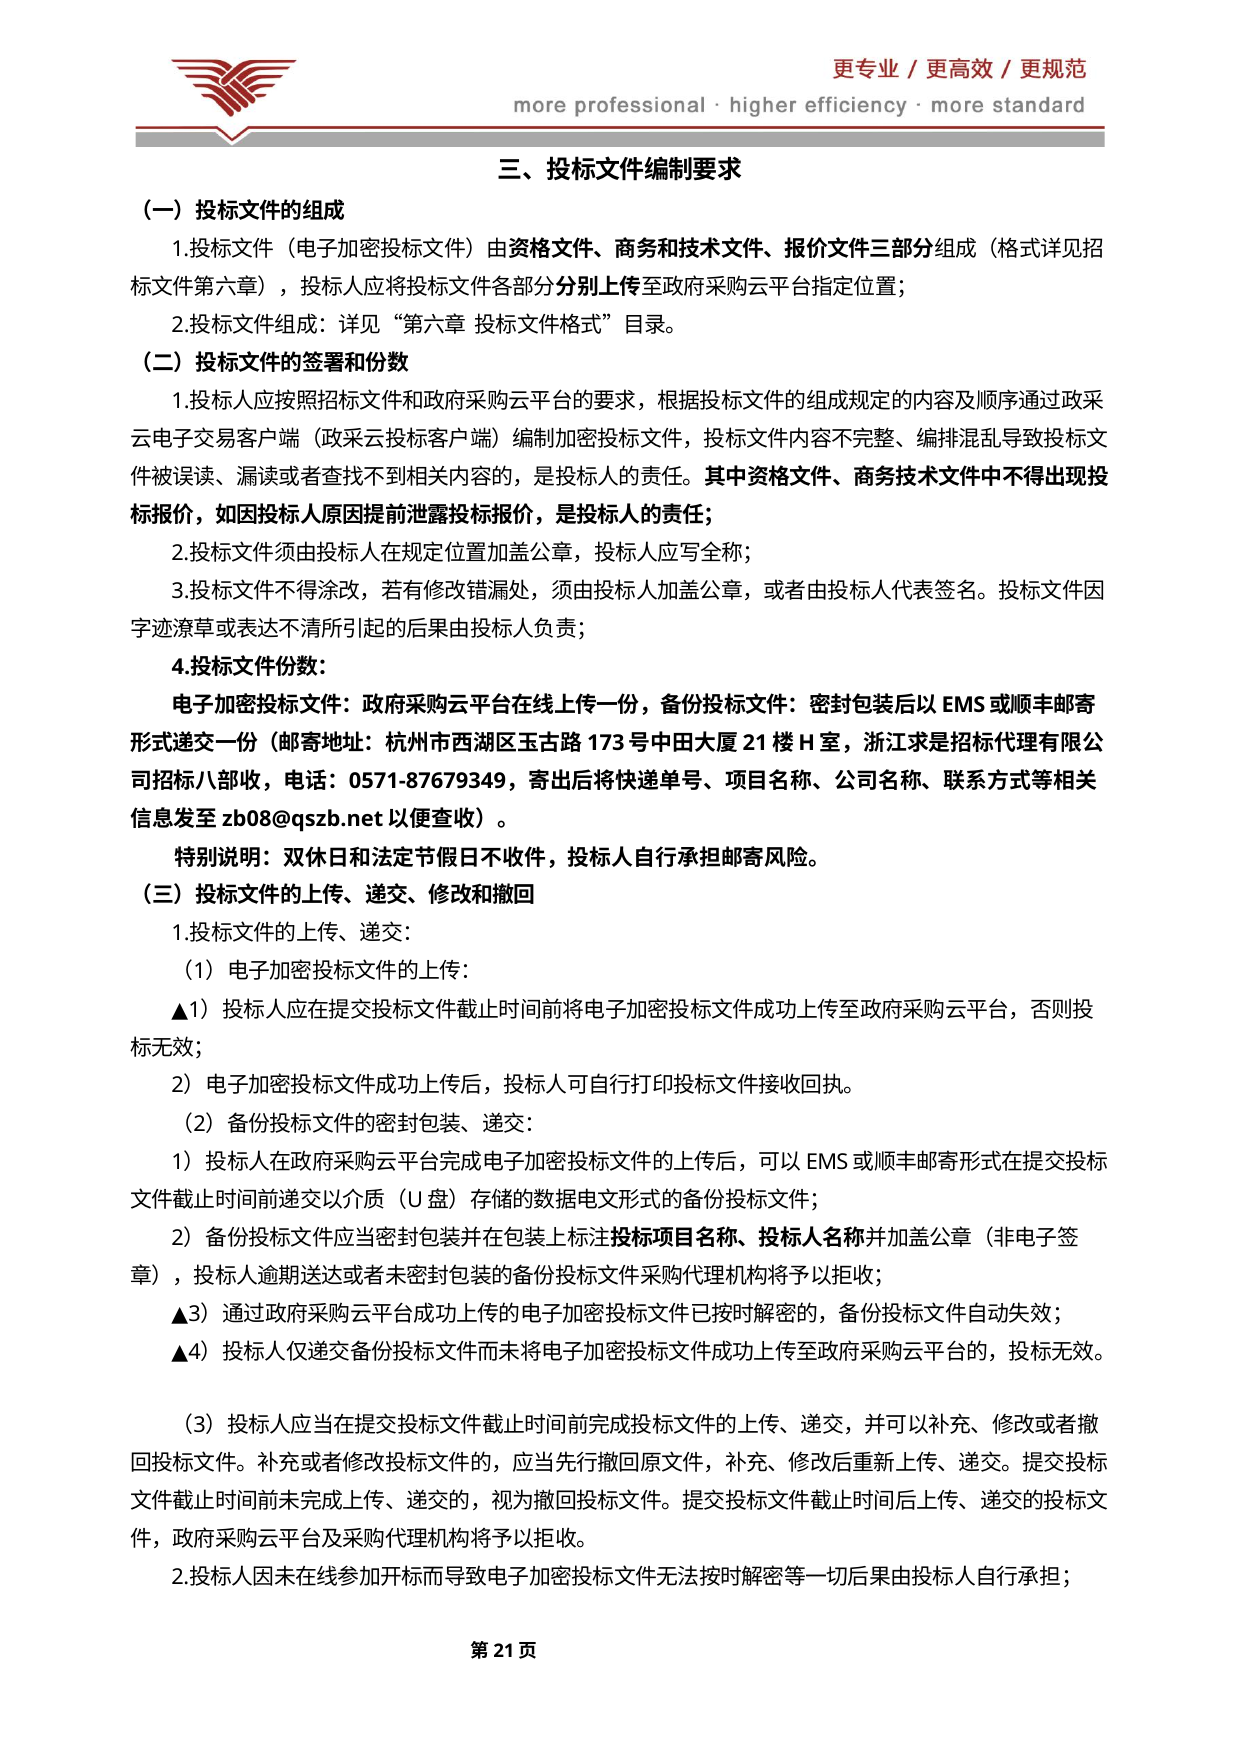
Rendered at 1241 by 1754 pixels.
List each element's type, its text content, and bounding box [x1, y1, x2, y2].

text （一）投标文件的组成 [130, 193, 1110, 225]
text 1.投标文件的上传、递交： [130, 915, 1110, 947]
text 2）电子加密投标文件成功上传后，投标人可自行打印投标文件接收回执。 [130, 1067, 1110, 1099]
text 2）备份投标文件应当密封包装并在包装上标注投标项目名称、投标人名称并加盖公章（非电子签章），投标人逾期送达或者未密封包装的备份投标文件采购代理机构将予以拒收； [130, 1220, 1110, 1289]
picture [135, 35, 1105, 147]
text 特别说明：双休日和法定节假日不收件，投标人自行承担邮寄风险。 [130, 839, 1110, 871]
text ▲3）通过政府采购云平台成功上传的电子加密投标文件已按时解密的，备份投标文件自动失效； [130, 1296, 1110, 1328]
text （2）备份投标文件的密封包装、递交： [130, 1106, 1110, 1137]
text ▲1）投标人应在提交投标文件截止时间前将电子加密投标文件成功上传至政府采购云平台，否则投标无效； [130, 992, 1110, 1061]
text 2.投标人因未在线参加开标而导致电子加密投标文件无法按时解密等一切后果由投标人自行承担； [130, 1559, 1110, 1591]
text 1.投标人应按照招标文件和政府采购云平台的要求，根据投标文件的组成规定的内容及顺序通过政采云电子交易客户端（政采云投标客户端）编制加密投标文件，投标文件内容不完整、编排混乱导致投标文件被误读、漏读或者查找不到相关内容的，是投标人的责任。其中资格文件、商务技术文件中不得出现投标报价，如因投标人原因提前泄露投标报价，是投标人的责任； [130, 383, 1110, 529]
text ▲4）投标人仅递交备份投标文件而未将电子加密投标文件成功上传至政府采购云平台的，投标无效。 [130, 1334, 1110, 1401]
text 1.投标文件（电子加密投标文件）由资格文件、商务和技术文件、报价文件三部分组成（格式详见招标文件第六章），投标人应将投标文件各部分分别上传至政府采购云平台指定位置； [130, 231, 1110, 301]
text 1）投标人在政府采购云平台完成电子加密投标文件的上传后，可以EMS或顺丰邮寄形式在提交投标文件截止时间前递交以介质（U盘）存储的数据电文形式的备份投标文件； [130, 1144, 1110, 1213]
text 三、投标文件编制要求 [130, 150, 1110, 186]
text 电子加密投标文件：政府采购云平台在线上传一份，备份投标文件：密封包装后以EMS或顺丰邮寄形式递交一份（邮寄地址：杭州市西湖区玉古路173号中田大厦21楼H室，浙江求是招标代理有限公司招标八部收，电话：0571-87679349，寄出后将快递单号、项目名称、公司名称、联系方式等相关信息发至zb08@qszb.net以便查收）。 [130, 687, 1110, 833]
text 2.投标文件须由投标人在规定位置加盖公章，投标人应写全称； [130, 535, 1110, 567]
text （3）投标人应当在提交投标文件截止时间前完成投标文件的上传、递交，并可以补充、修改或者撤回投标文件。补充或者修改投标文件的，应当先行撤回原文件，补充、修改后重新上传、递交。提交投标文件截止时间前未完成上传、递交的，视为撤回投标文件。提交投标文件截止时间后上传、递交的投标文件，政府采购云平台及采购代理机构将予以拒收。 [130, 1407, 1110, 1553]
text （二）投标文件的签署和份数 [130, 345, 1110, 377]
text 3.投标文件不得涂改，若有修改错漏处，须由投标人加盖公章，或者由投标人代表签名。投标文件因字迹潦草或表达不清所引起的后果由投标人负责； [130, 573, 1110, 643]
text 4.投标文件份数： [130, 649, 1110, 681]
text （三）投标文件的上传、递交、修改和撤回 [130, 877, 1110, 909]
text （1）电子加密投标文件的上传： [130, 953, 1110, 985]
text 2.投标文件组成：详见“第六章 投标文件格式”目录。 [130, 307, 1110, 339]
